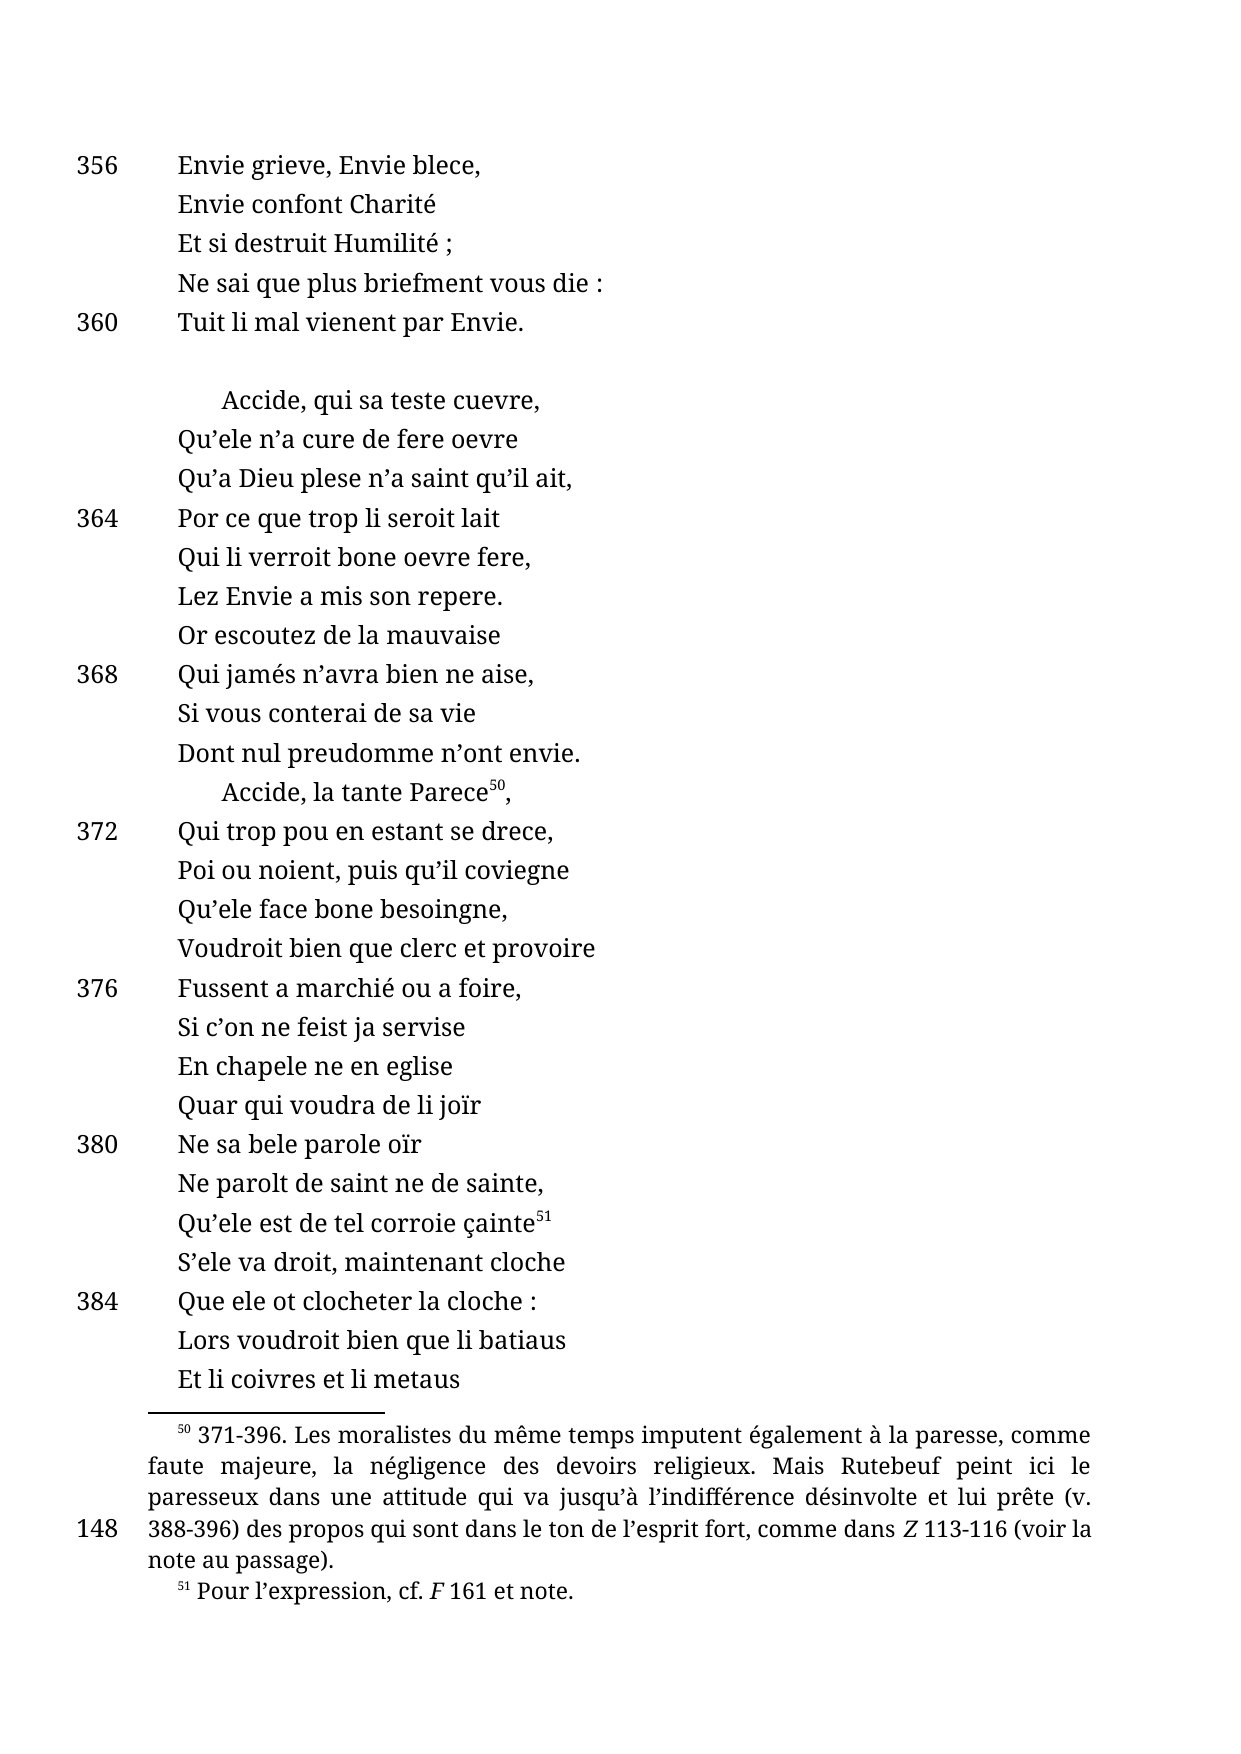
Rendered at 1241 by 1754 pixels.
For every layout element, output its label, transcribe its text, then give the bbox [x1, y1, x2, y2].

text Si c’on ne feist ja servise [148, 1009, 1092, 1043]
text Et li coivres et li metaus [148, 1362, 1092, 1396]
text Qu’ele n’a cure de fere oevre [148, 422, 1092, 456]
text Lors voudroit bien que li batiaus [148, 1323, 1092, 1357]
text Or escoutez de la mauvaise [148, 618, 1092, 652]
text Accide, qui sa teste cuevre, [148, 383, 1092, 417]
text Voudroit bien que clerc et provoire [148, 931, 1092, 965]
text S’ele va droit, maintenant cloche [148, 1244, 1092, 1278]
text En chapele ne en eglise [148, 1048, 1092, 1083]
text Qu’ele est de tel corroie çainte [148, 1205, 1092, 1239]
text Ne sa bele parole oïr [148, 1127, 1092, 1161]
text Por ce que trop li seroit lait [148, 500, 1092, 534]
text Qui trop pou en estant se drece, [148, 813, 1092, 848]
text Qui li verroit bone oevre fere, [148, 539, 1092, 573]
text Si vous conterai de sa vie [148, 696, 1092, 730]
text Poi ou noient, puis qu’il coviegne [148, 853, 1092, 887]
text Envie grieve, Envie blece, [148, 148, 1092, 182]
text Et si destruit Humilité ; [148, 226, 1092, 260]
text Que ele ot clocheter la cloche : [148, 1283, 1092, 1318]
text Qui jamés n’avra bien ne aise, [148, 657, 1092, 691]
text Qu’a Dieu plese n’a saint qu’il ait, [148, 461, 1092, 495]
text Tuit li mal vienent par Envie. [148, 304, 1092, 338]
text Quar qui voudra de li joïr [148, 1088, 1092, 1122]
text Envie confont Charité [148, 187, 1092, 221]
text Fussent a marchié ou a foire, [148, 970, 1092, 1004]
text Ne sai que plus briefment vous die : [148, 265, 1092, 299]
text Lez Envie a mis son repere. [148, 578, 1092, 613]
text Dont nul preudomme n’ont envie. [148, 735, 1092, 769]
text Accide, la tante Parece, [148, 774, 1092, 808]
text Qu’ele face bone besoingne, [148, 892, 1092, 926]
text Ne parolt de saint ne de sainte, [148, 1166, 1092, 1200]
